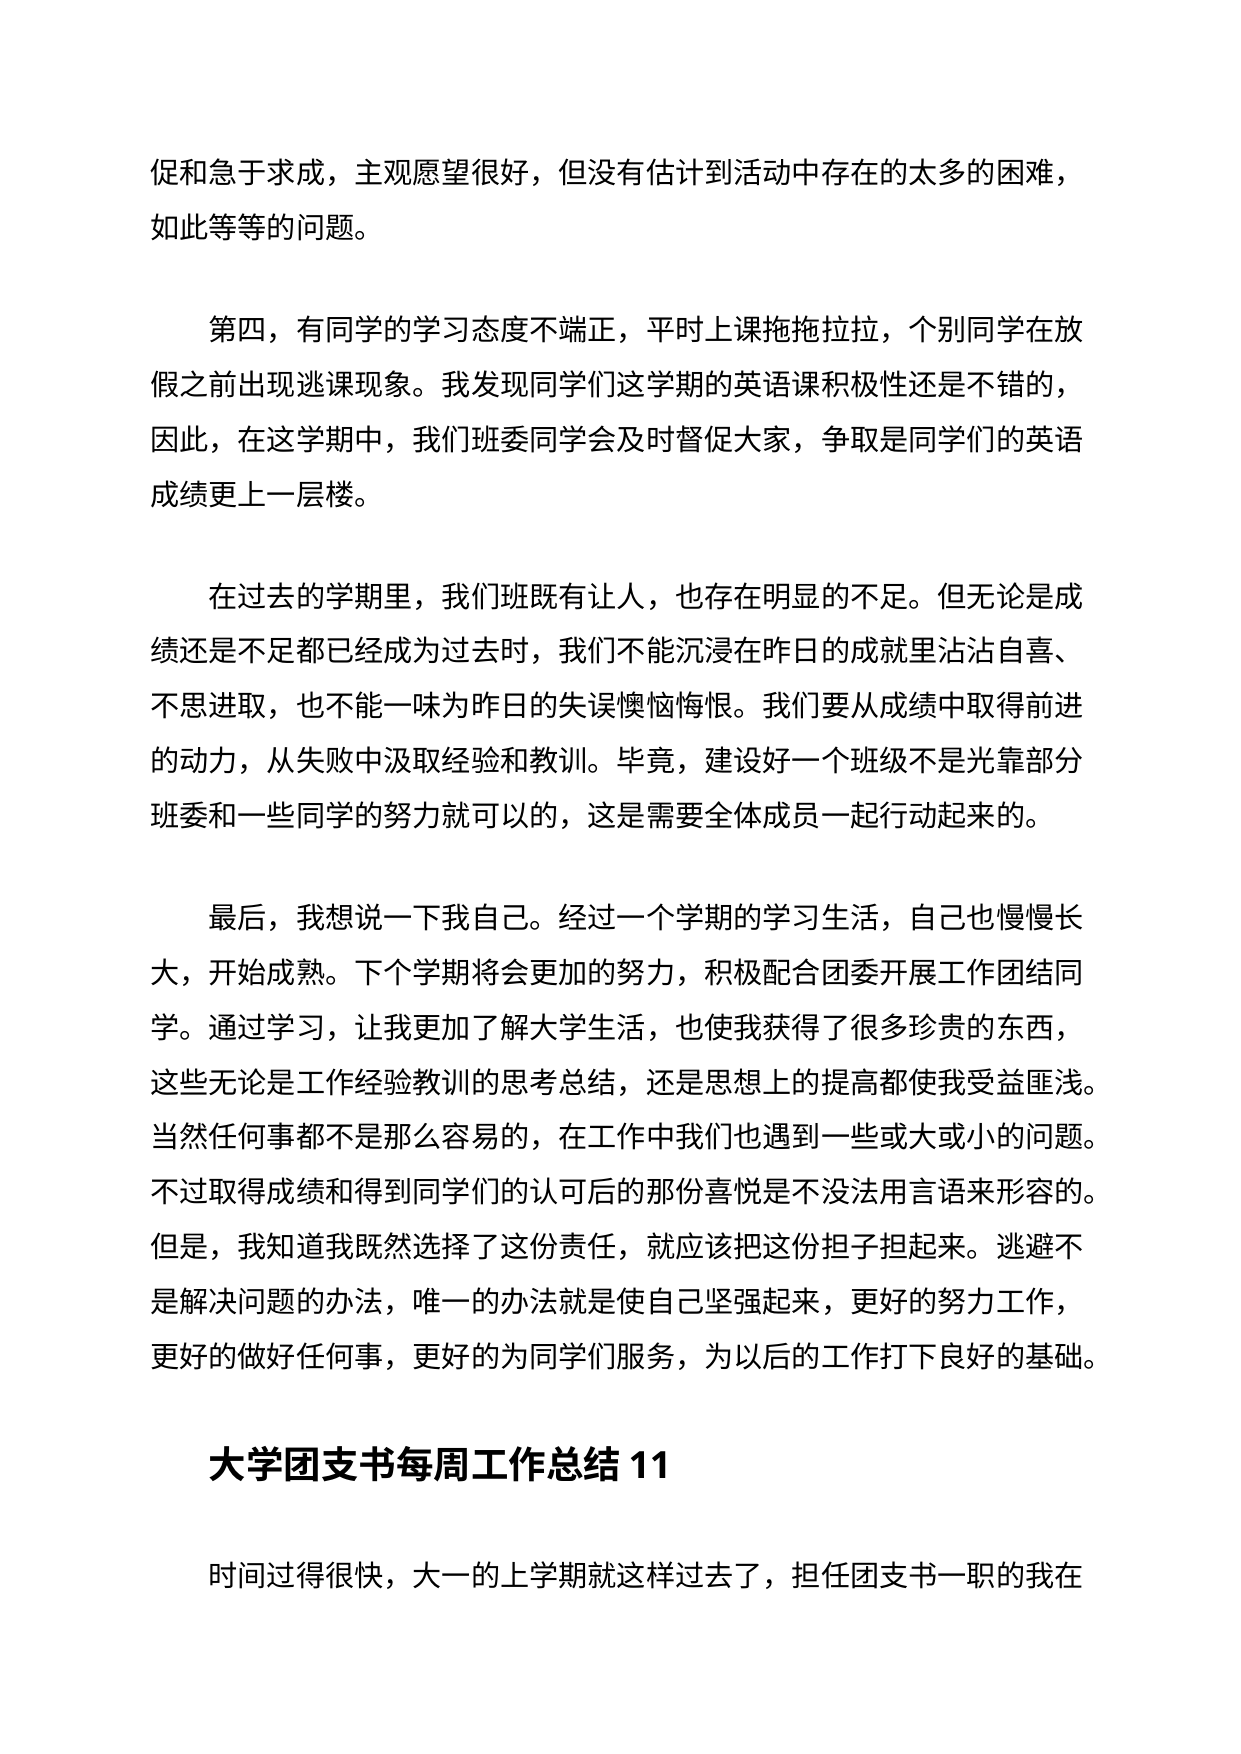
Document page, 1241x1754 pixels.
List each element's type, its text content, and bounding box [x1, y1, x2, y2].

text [150, 1553, 1090, 1595]
text 大学团支书每周工作总结11 [150, 1435, 1090, 1490]
text 在过去的学期里，我们班既有让人，也存在明显的不足。但无论是成绩还是不足都已经成为过去时，我们不能沉浸在昨日的成就里沾沾自喜、不思进取，也不能一味为昨日的失误懊恼悔恨。我们要从成绩中取得前进的动力，从失败中汲取经验和教训。毕竟，建设好一个班级不是光靠部分班委和一些同学的努力就可以的，这是需要全体成员一起行动起来的。 [150, 573, 1090, 835]
text 第四，有同学的学习态度不端正，平时上课拖拖拉拉，个别同学在放假之前出现逃课现象。我发现同学们这学期的英语课积极性还是不错的，因此，在这学期中，我们班委同学会及时督促大家，争取是同学们的英语成绩更上一层楼。 [150, 307, 1090, 514]
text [150, 150, 1090, 247]
text 最后，我想说一下我自己。经过一个学期的学习生活，自己也慢慢长大，开始成熟。下个学期将会更加的努力，积极配合团委开展工作团结同学。通过学习，让我更加了解大学生活，也使我获得了很多珍贵的东西，这些无论是工作经验教训的思考总结，还是思想上的提高都使我受益匪浅。当然任何事都不是那么容易的，在工作中我们也遇到一些或大或小的问题。不过取得成绩和得到同学们的认可后的那份喜悦是不没法用言语来形容的。但是，我知道我既然选择了这份责任，就应该把这份担子担起来。逃避不是解决问题的办法，唯一的办法就是使自己坚强起来，更好的努力工作，更好的做好任何事，更好的为同学们服务，为以后的工作打下良好的基础。 [150, 894, 1090, 1376]
